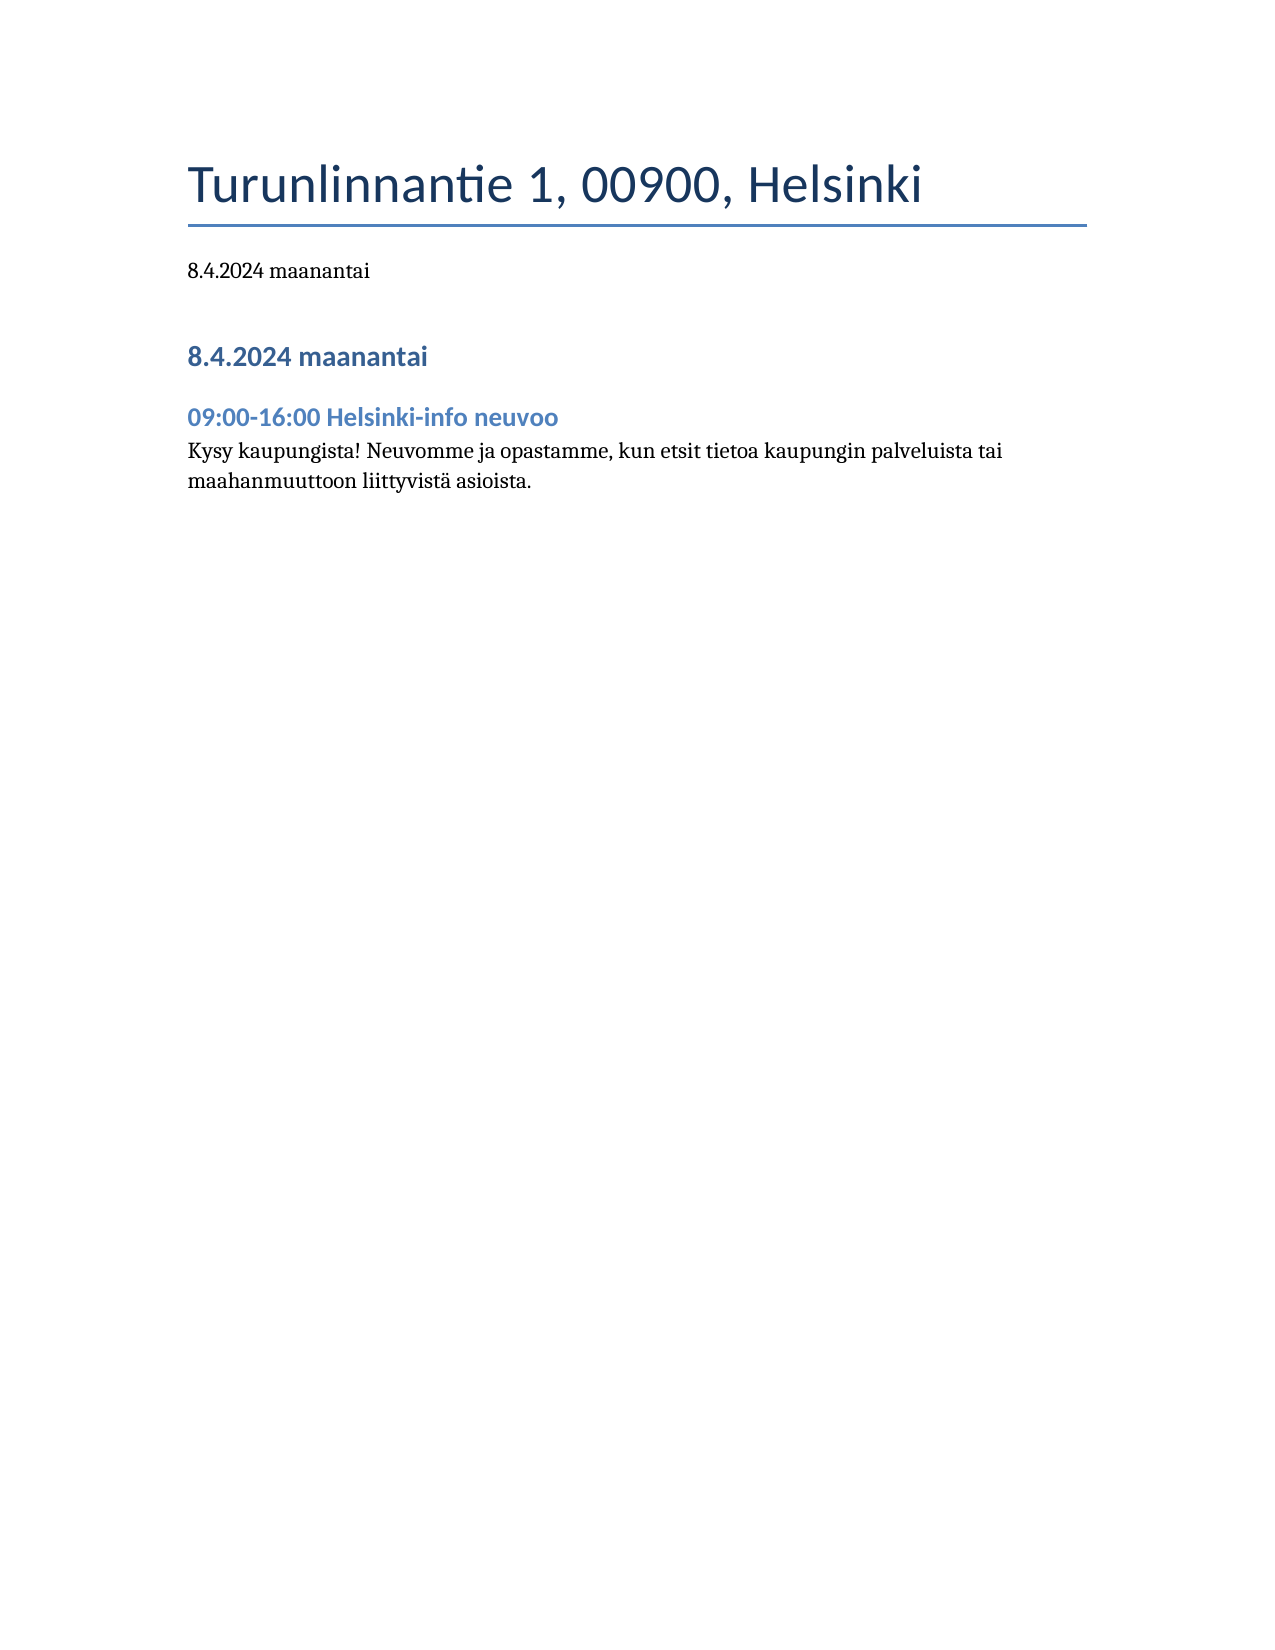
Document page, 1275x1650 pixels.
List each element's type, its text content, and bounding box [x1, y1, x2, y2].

subtitle 8.4.2024 maanantai [187, 338, 1087, 374]
subtitle 09:00-16:00 Helsinki-info neuvoo [187, 400, 1087, 433]
text Kysy kaupungista! Neuvomme ja opastamme, kun etsit tietoa kaupungin palveluista tai maahanmuuttoon liittyvistä asioista. [187, 438, 1087, 494]
text 8.4.2024 maanantai [187, 258, 1087, 284]
title Turunlinnantie 1, 00900, Helsinki [187, 150, 1087, 227]
